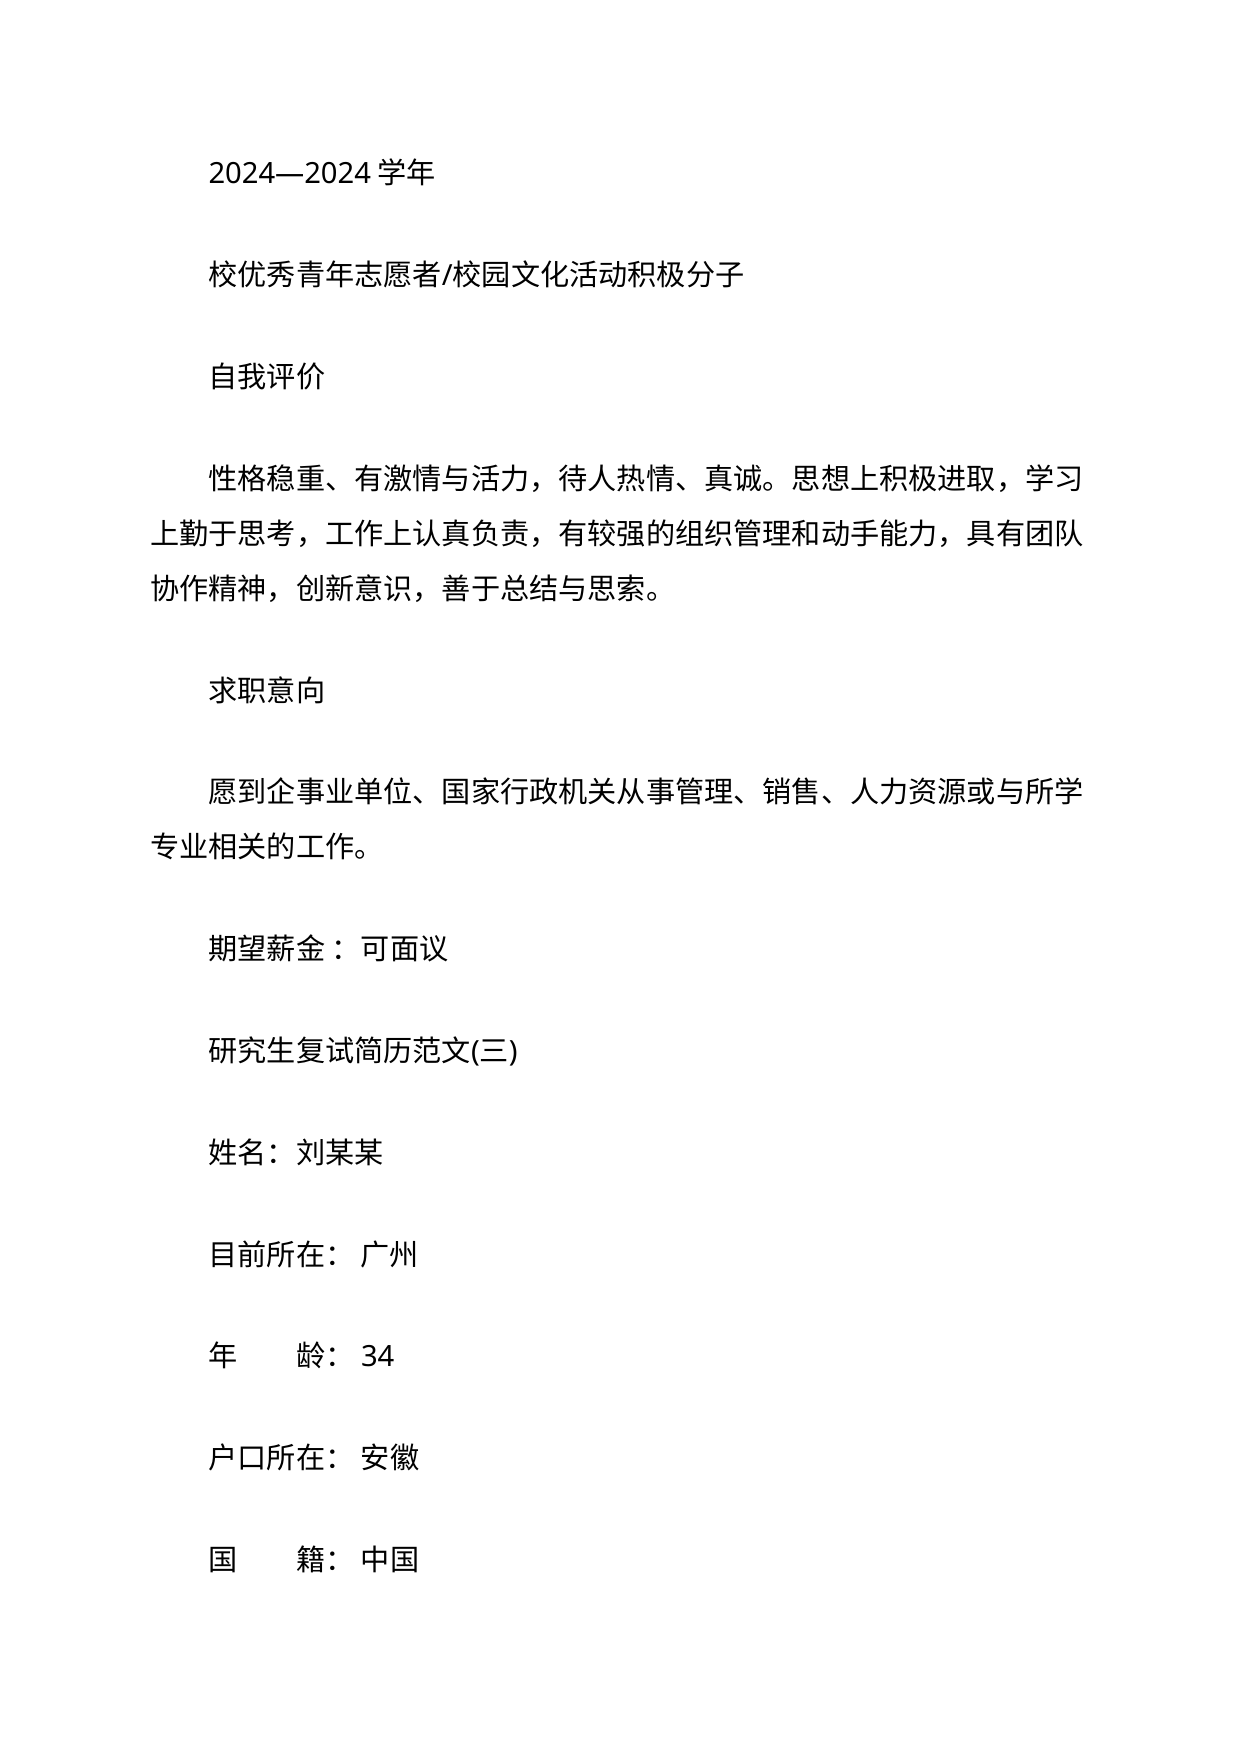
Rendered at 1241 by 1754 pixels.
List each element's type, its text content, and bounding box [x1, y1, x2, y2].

text 国 籍： 中国 [150, 1537, 1090, 1579]
text 求职意向 [150, 667, 1090, 709]
text 期望薪金 ：可面议 [150, 926, 1090, 968]
text 2024—2024学年 [150, 150, 1090, 192]
text 目前所在： 广州 [150, 1231, 1090, 1273]
text 自我评价 [150, 354, 1090, 396]
text 性格稳重、有激情与活力，待人热情、真诚。思想上积极进取，学习上勤于思考，工作上认真负责，有较强的组织管理和动手能力，具有团队协作精神，创新意识，善于总结与思索。 [150, 456, 1090, 608]
text 户口所在： 安徽 [150, 1435, 1090, 1477]
text 姓名：刘某某 [150, 1129, 1090, 1172]
text 愿到企事业单位、国家行政机关从事管理、销售、人力资源或与所学专业相关的工作。 [150, 769, 1090, 866]
text 年 龄： 34 [150, 1333, 1090, 1375]
text 研究生复试简历范文(三) [150, 1027, 1090, 1070]
text 校优秀青年志愿者/校园文化活动积极分子 [150, 252, 1090, 294]
